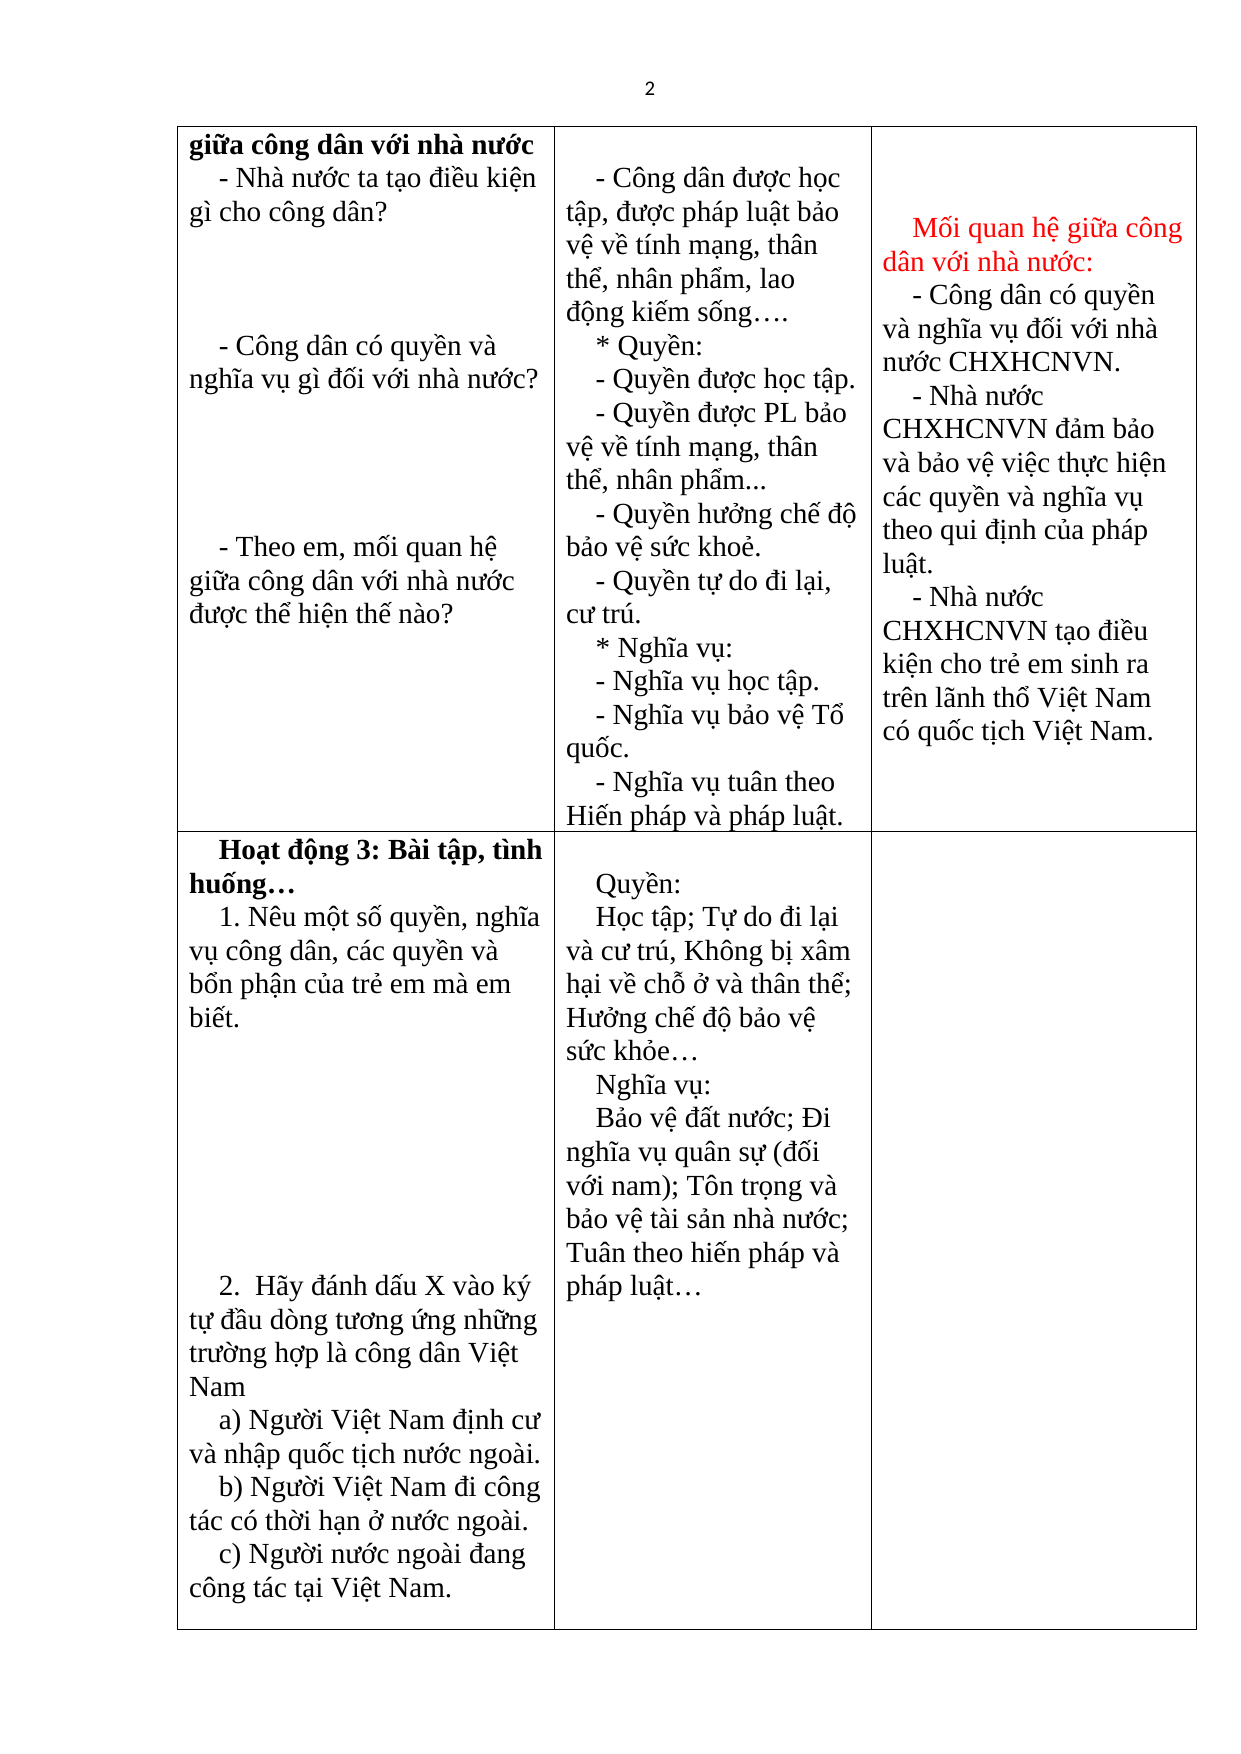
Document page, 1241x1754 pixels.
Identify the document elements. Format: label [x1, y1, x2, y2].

table_cell [872, 127, 1196, 831]
table_cell [555, 127, 871, 831]
table_cell [178, 127, 554, 831]
table_cell [872, 832, 1196, 1628]
table_cell [555, 832, 871, 1628]
table_cell [178, 832, 554, 1628]
